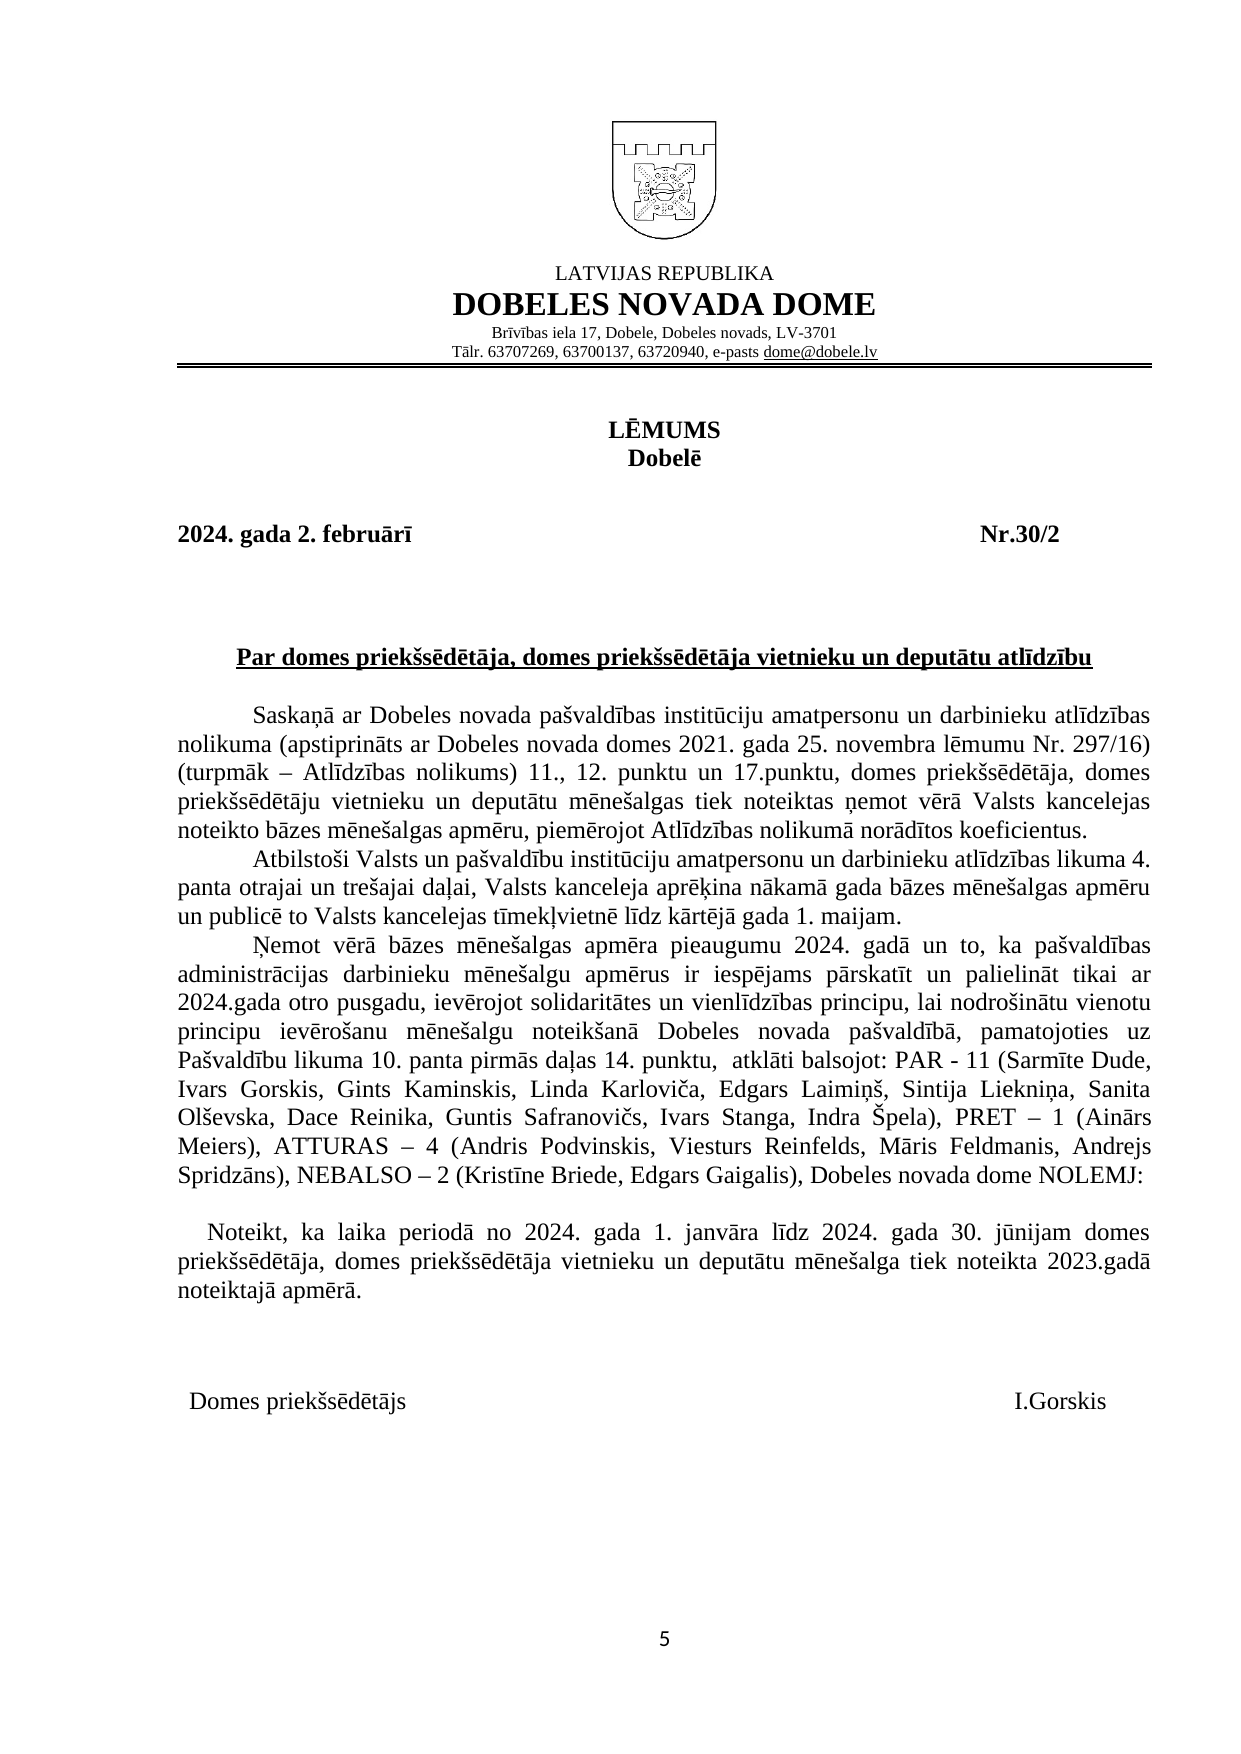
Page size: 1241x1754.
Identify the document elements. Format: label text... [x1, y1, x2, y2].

text Dobelē [177, 443, 1152, 472]
text Par domes priekšsēdētāja, domes priekšsēdētāja vietnieku un deputātu atlīdzību [177, 642, 1152, 671]
text Noteikt, ka laika periodā no 2024. gada 1. janvāra līdz 2024. gada 30. jūnijam domes priekšsēdētāja, domes priekšsēdētāja vietnieku un deputātu mēnešalga tiek noteikta 2023.gadā noteiktajā apmērā. [177, 1217, 1152, 1304]
text LĒMUMS [177, 415, 1152, 443]
text DOBELES NOVADA DOME [177, 284, 1152, 323]
text 2024. gada 2. februārī Nr.30/2 [177, 519, 1152, 548]
text Ņemot vērā bāzes mēnešalgas apmēra pieaugumu 2024. gadā un to, ka pašvaldības administrācijas darbinieku mēnešalgu apmērus ir iespējams pārskatīt un palielināt tikai ar 2024.gada otro pusgadu, ievērojot solidaritātes un vienlīdzības principu, lai nodrošinātu vienotu principu ievērošanu mēnešalgu noteikšanā Dobeles novada pašvaldībā, pamatojoties uz Pašvaldību likuma 10. panta pirmās daļas 14. punktu, atklāti balsojot: PAR - 11 (Sarmīte Dude, Ivars Gorskis, Gints Kaminskis, Linda Karloviča, Edgars Laimiņš, Sintija Liekniņa, Sanita Olševska, Dace Reinika, Guntis Safranovičs, Ivars Stanga, Indra Špela), PRET – 1 (Ainārs Meiers), ATTURAS – 4 (Andris Podvinskis, Viesturs Reinfelds, Māris Feldmanis, Andrejs Spridzāns), NEBALSO – 2 (Kristīne Briede, Edgars Gaigalis), Dobeles novada dome NOLEMJ: [177, 930, 1152, 1189]
text Saskaņā ar Dobeles novada pašvaldības institūciju amatpersonu un darbinieku atlīdzības nolikuma (apstiprināts ar Dobeles novada domes 2021. gada 25. novembra lēmumu Nr. 297/16) (turpmāk – Atlīdzības nolikums) 11., 12. punktu un 17.punktu, domes priekšsēdētāja, domes priekšsēdētāju vietnieku un deputātu mēnešalgas tiek noteiktas ņemot vērā Valsts kancelejas noteikto bāzes mēnešalgas apmēru, piemērojot Atlīdzības nolikumā norādītos koeficientus. [177, 700, 1152, 844]
text Atbilstoši Valsts un pašvaldību institūciju amatpersonu un darbinieku atlīdzības likuma 4. panta otrajai un trešajai daļai, Valsts kanceleja aprēķina nākamā gada bāzes mēnešalgas apmēru un publicē to Valsts kancelejas tīmekļvietnē līdz kārtējā gada 1. maijam. [177, 844, 1152, 930]
text LATVIJAS REPUBLIKA [177, 260, 1152, 284]
text Domes priekšsēdētājs I.Gorskis [189, 1386, 1152, 1415]
text Tālr. 63707269, 63700137, 63720940, e-pasts dome@dobele.lv [177, 342, 1152, 363]
text Brīvības iela 17, Dobele, Dobeles novads, LV-3701 [177, 323, 1152, 342]
picture [608, 118, 720, 242]
